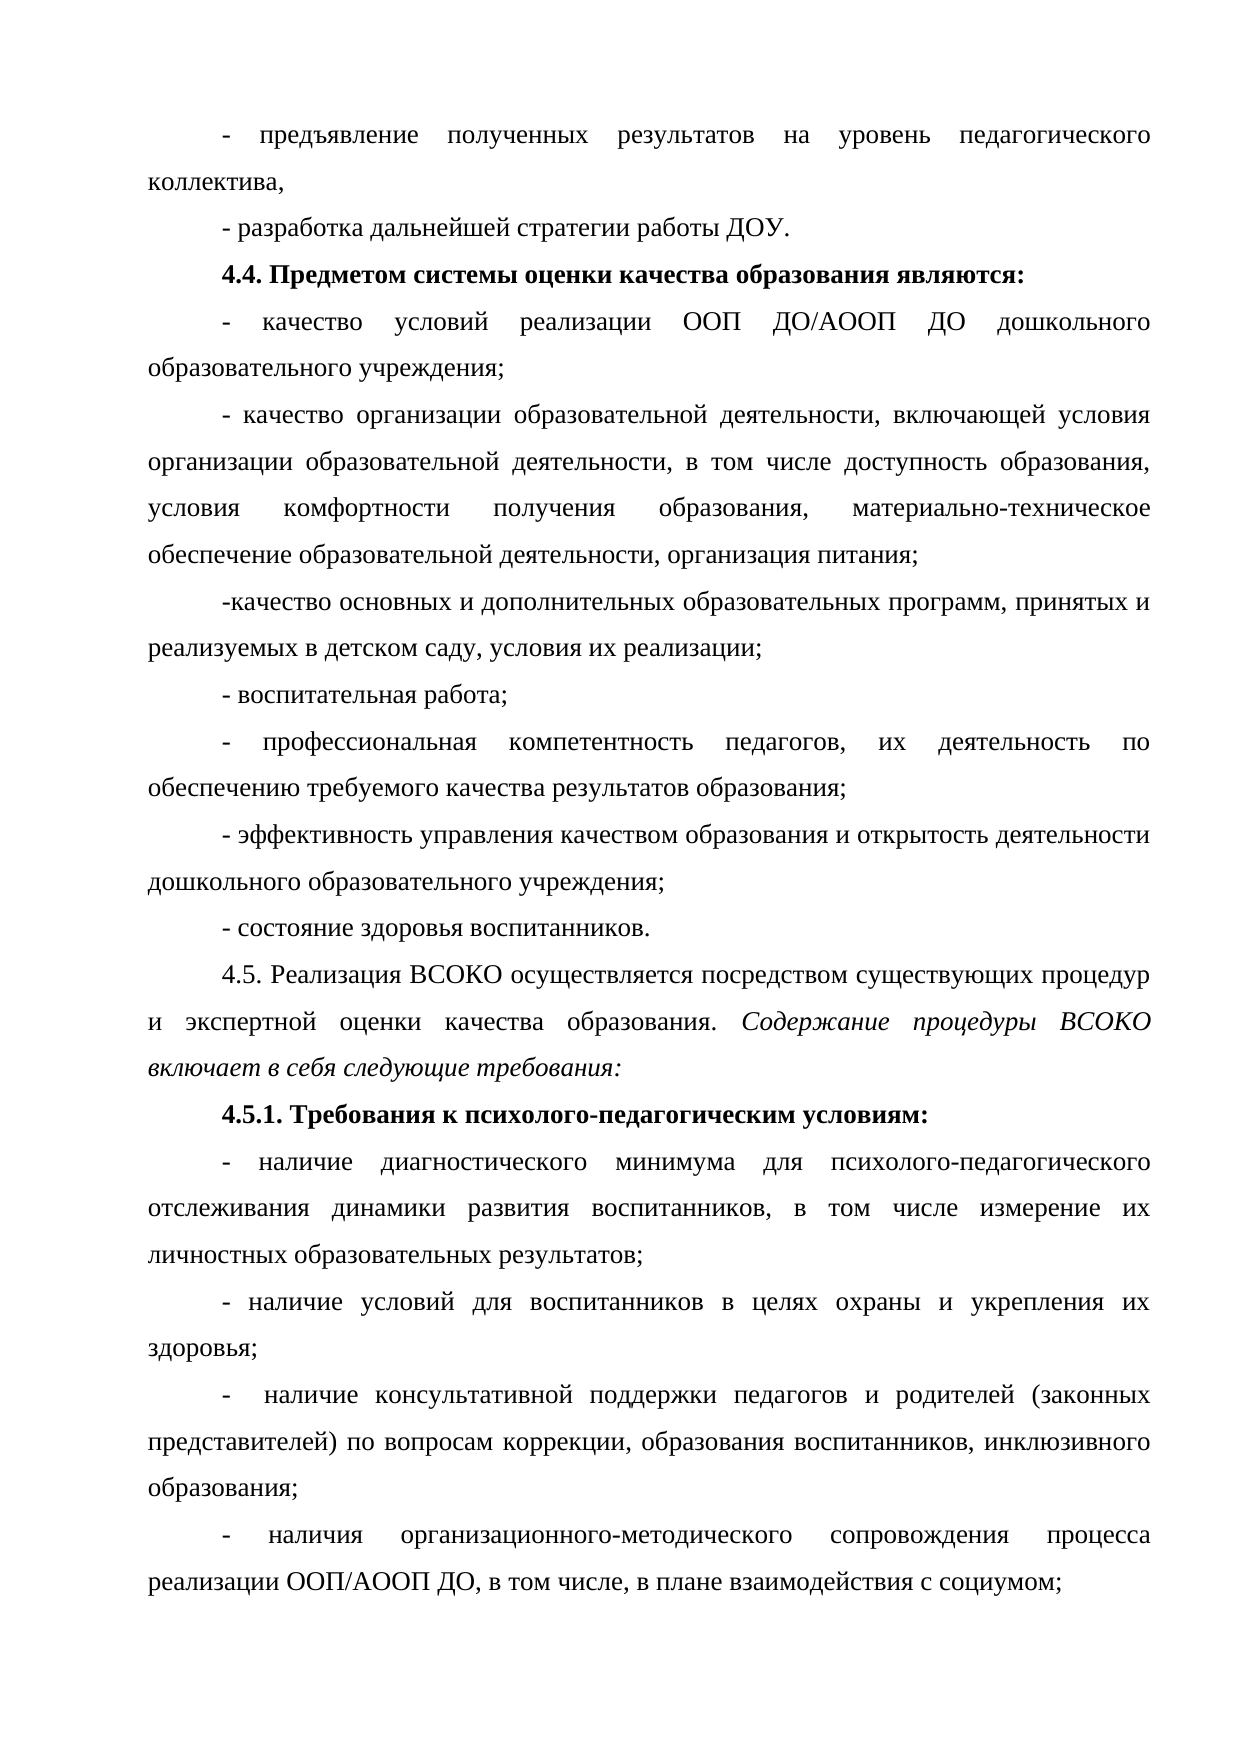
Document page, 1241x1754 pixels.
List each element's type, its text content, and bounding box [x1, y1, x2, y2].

text - профессиональная компетентность педагогов, их деятельность по обеспечению требуемого качества результатов образования; [148, 725, 1152, 803]
text 4.5. Реализация ВСОКО осуществляется посредством существующих процедур и экспертной оценки качества образования. Содержание процедуры ВСОКО включает в себя следующие требования: [148, 958, 1152, 1083]
text 4.5.1. Требования к психолого-педагогическим условиям: [148, 1098, 1152, 1129]
text - наличия организационного-методического сопровождения процесса реализации ООП/АООП ДО, в том числе, в плане взаимодействия с социумом; [148, 1518, 1152, 1596]
text 4.4. Предметом системы оценки качества образования являются: [148, 258, 1152, 289]
text - разработка дальнейшей стратегии работы ДОУ. [148, 211, 1152, 243]
text - наличие условий для воспитанников в целях охраны и укрепления их здоровья; [148, 1285, 1152, 1363]
text -качество основных и дополнительных образовательных программ, принятых и реализуемых в детском саду, условия их реализации; [148, 585, 1152, 663]
text - воспитательная работа; [148, 678, 1152, 709]
text - предъявление полученных результатов на уровень педагогического коллектива, [148, 118, 1152, 196]
text - наличие консультативной поддержки педагогов и родителей (законных представителей) по вопросам коррекции, образования воспитанников, инклюзивного образования; [148, 1378, 1152, 1503]
text - наличие диагностического минимума для психолого-педагогического отслеживания динамики развития воспитанников, в том числе измерение их личностных образовательных результатов; [148, 1145, 1152, 1269]
text - эффективность управления качеством образования и открытость деятельности дошкольного образовательного учреждения; [148, 818, 1152, 896]
text - состояние здоровья воспитанников. [148, 911, 1152, 943]
text - качество организации образовательной деятельности, включающей условия организации образовательной деятельности, в том числе доступность образования, условия комфортности получения образования, материально-техническое обеспечение образовательной деятельности, организация питания; [148, 398, 1152, 569]
text - качество условий реализации ООП ДО/АООП ДО дошкольного образовательного учреждения; [148, 305, 1152, 383]
